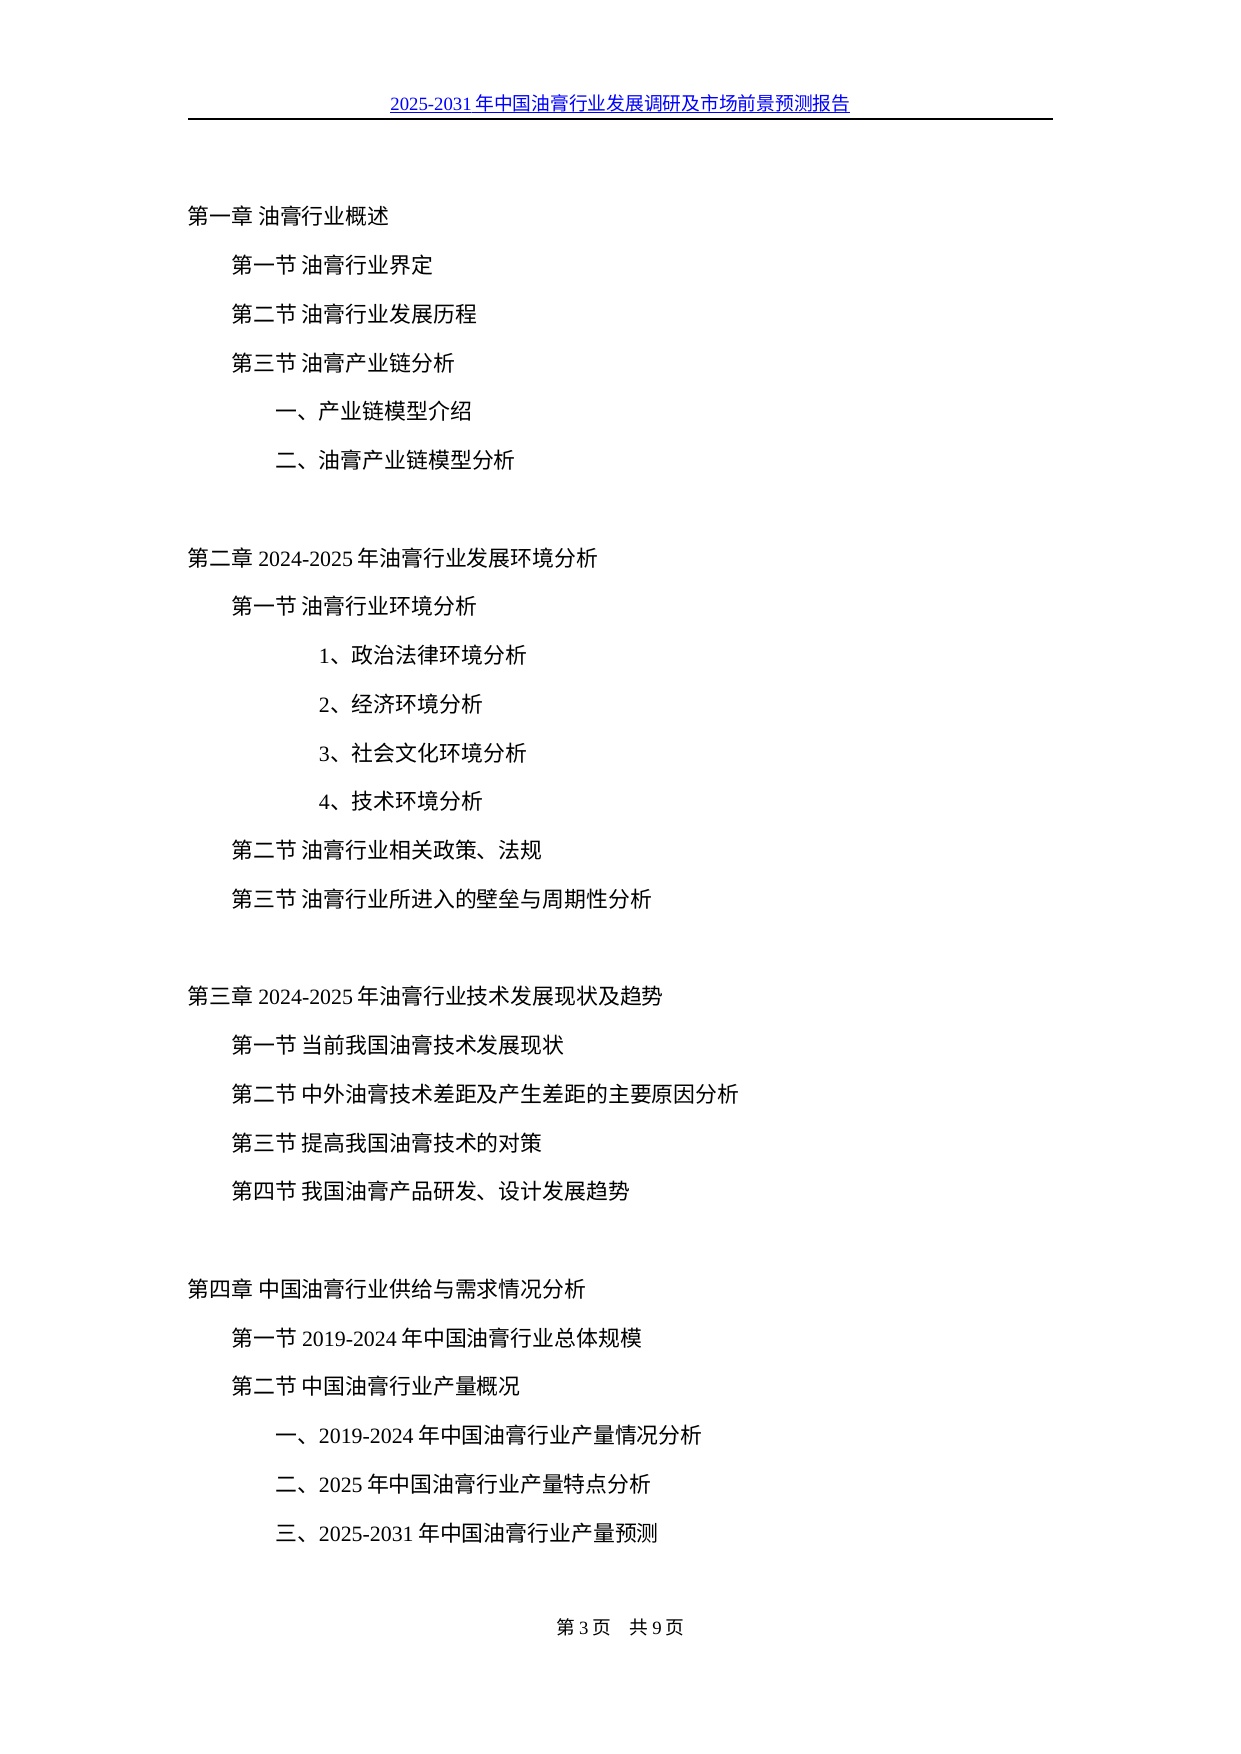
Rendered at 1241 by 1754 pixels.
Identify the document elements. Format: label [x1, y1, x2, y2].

text [187, 150, 1053, 1548]
